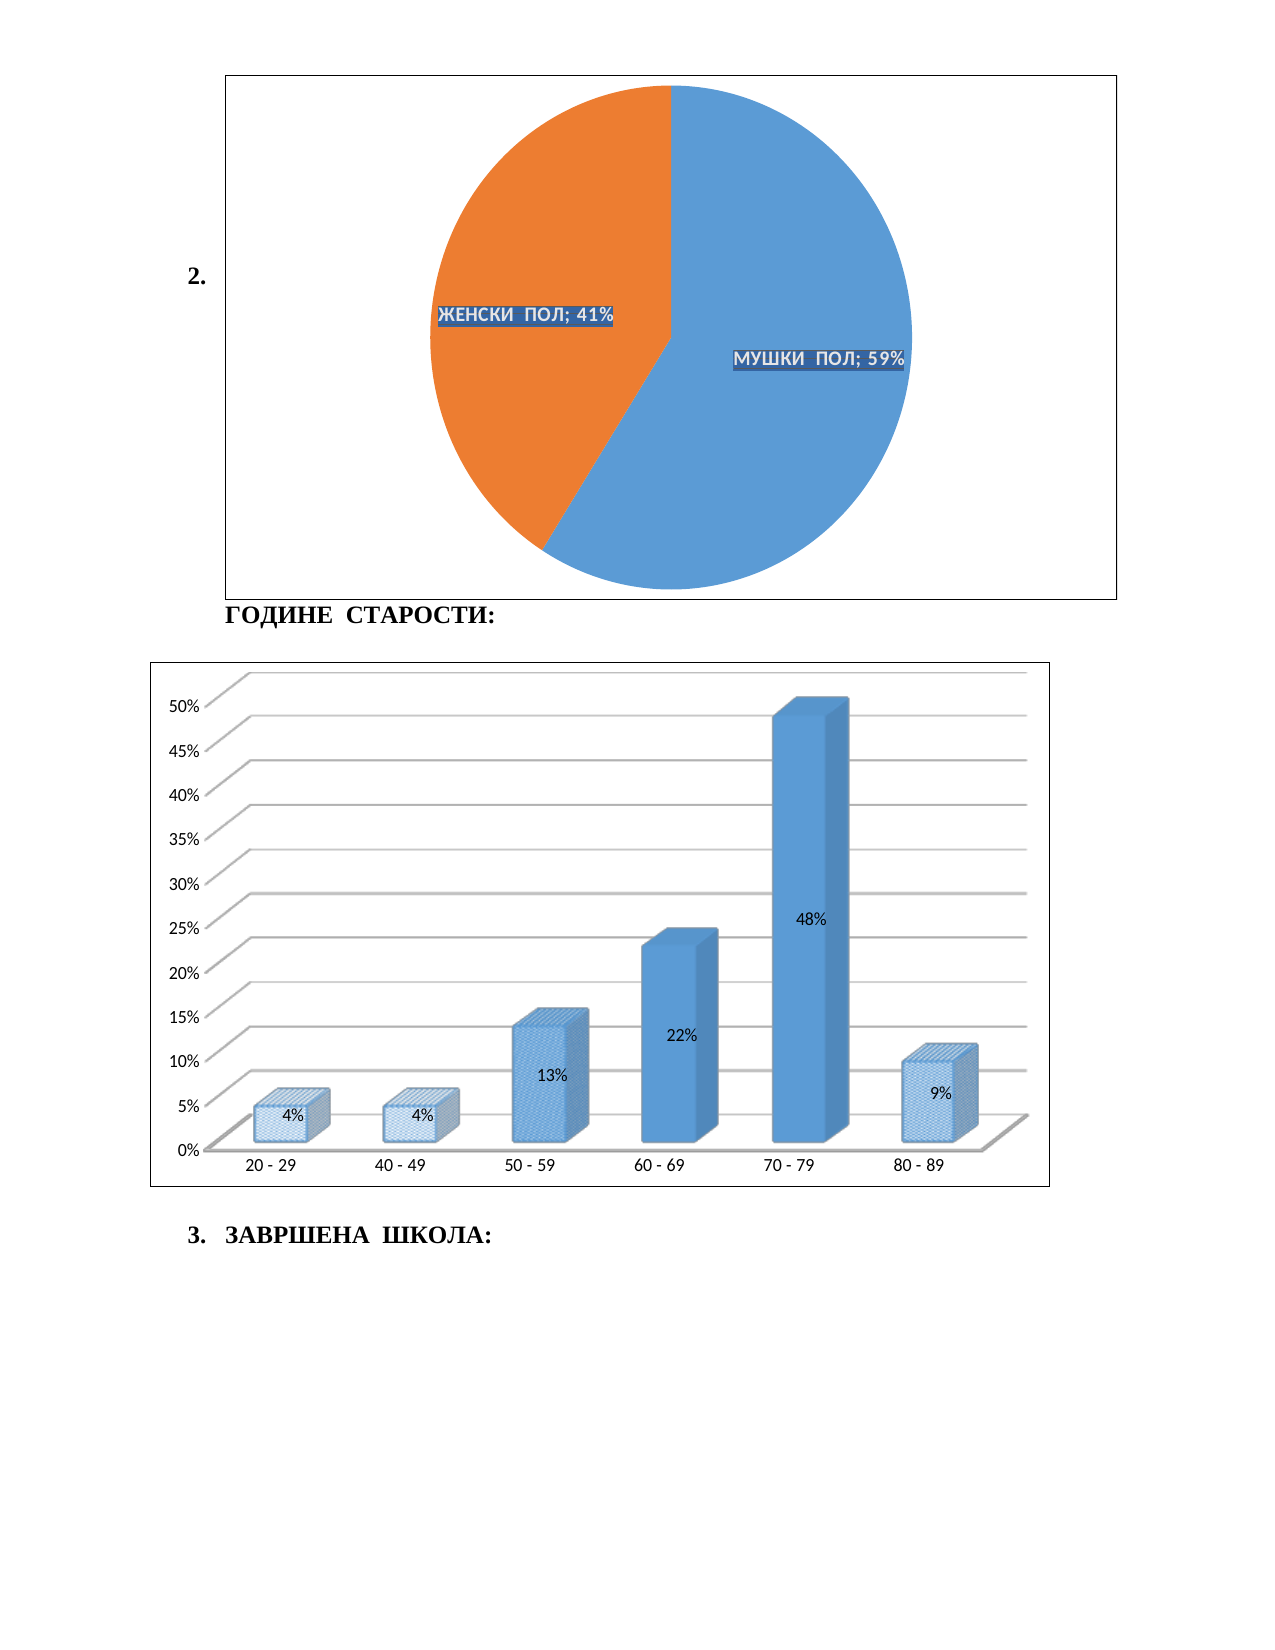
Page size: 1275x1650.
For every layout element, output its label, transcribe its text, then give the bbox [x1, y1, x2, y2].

list ЗАВРШЕНА ШКОЛА: [187, 1220, 1125, 1249]
list ГОДИНЕ СТАРОСТИ: [187, 261, 1125, 629]
